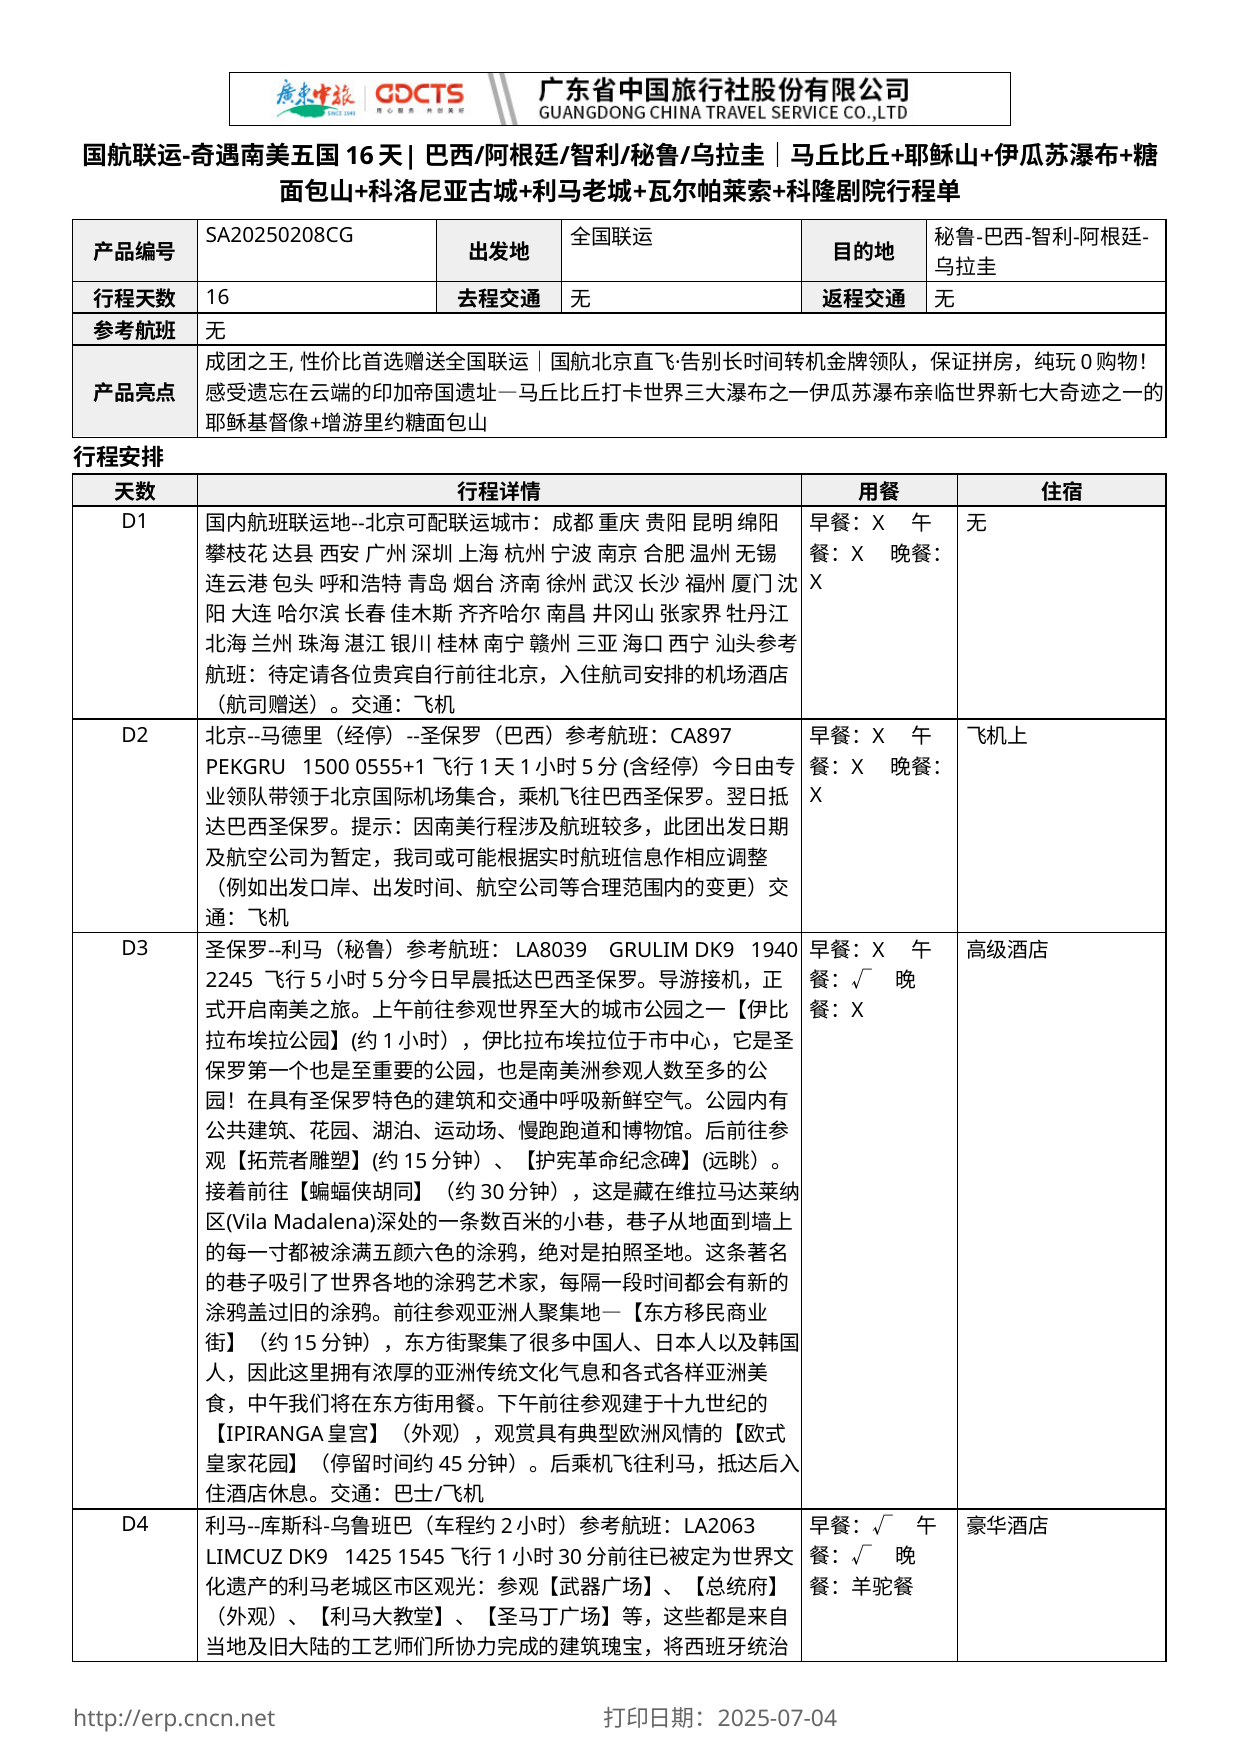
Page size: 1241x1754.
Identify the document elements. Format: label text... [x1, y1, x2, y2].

table_cell 早餐：X 午餐：√ 晚餐：X [802, 933, 957, 1508]
table_cell 早餐：X 午餐：X 晚餐：X [802, 507, 957, 718]
table_header 目的地 [802, 220, 926, 281]
text 国航联运-奇遇南美五国16天| 巴西/阿根廷/智利/秘鲁/乌拉圭｜马丘比丘+耶稣山+伊瓜苏瀑布+糖面包山+科洛尼亚古城+利马老城+瓦尔帕莱索+科隆剧院行程单 [73, 136, 1167, 208]
table_cell 去程交通 [437, 282, 561, 312]
table_cell 豪华酒店 [958, 1510, 1165, 1661]
table_cell 参考航班 [73, 314, 197, 344]
table_cell 利马--库斯科-乌鲁班巴（车程约2小时） [198, 1510, 801, 1661]
picture [230, 73, 1010, 125]
table_header 住宿 [958, 475, 1165, 505]
table_cell 无 [562, 282, 801, 312]
text 行程安排 [73, 439, 1167, 472]
table_cell D1 [73, 507, 197, 718]
table_cell 成团之王, 性价比首选 [198, 346, 1165, 436]
table_header 出发地 [437, 220, 561, 281]
table_cell 产品亮点 [73, 346, 197, 436]
table_cell 高级酒店 [958, 933, 1165, 1508]
table_header SA20250208CG [198, 220, 436, 281]
table_header 用餐 [802, 475, 957, 505]
table_cell 飞机上 [958, 720, 1165, 931]
table_header 产品编号 [73, 220, 197, 281]
table_cell 圣保罗--利马（秘鲁） [198, 933, 801, 1508]
table_cell 无 [958, 507, 1165, 718]
table_header 秘鲁-巴西-智利-阿根廷-乌拉圭 [927, 220, 1165, 281]
table_cell 返程交通 [802, 282, 926, 312]
table_cell 国内航班联运地--北京 [198, 507, 801, 718]
table_cell 北京--马德里（经停）--圣保罗（巴西） [198, 720, 801, 931]
table_cell 16 [198, 282, 436, 312]
table_cell 无 [927, 282, 1165, 312]
table_cell D3 [73, 933, 197, 1508]
table_cell D4 [73, 1510, 197, 1661]
table_cell 早餐：X 午餐：X 晚餐：X [802, 720, 957, 931]
table_cell 早餐：√ 午餐：√ 晚餐：羊驼餐 [802, 1510, 957, 1661]
table_cell 行程天数 [73, 282, 197, 312]
table_header 行程详情 [198, 475, 801, 505]
table_header 天数 [73, 475, 197, 505]
table_header 全国联运 [562, 220, 801, 281]
table_cell 无 [198, 314, 1165, 344]
table_cell D2 [73, 720, 197, 931]
